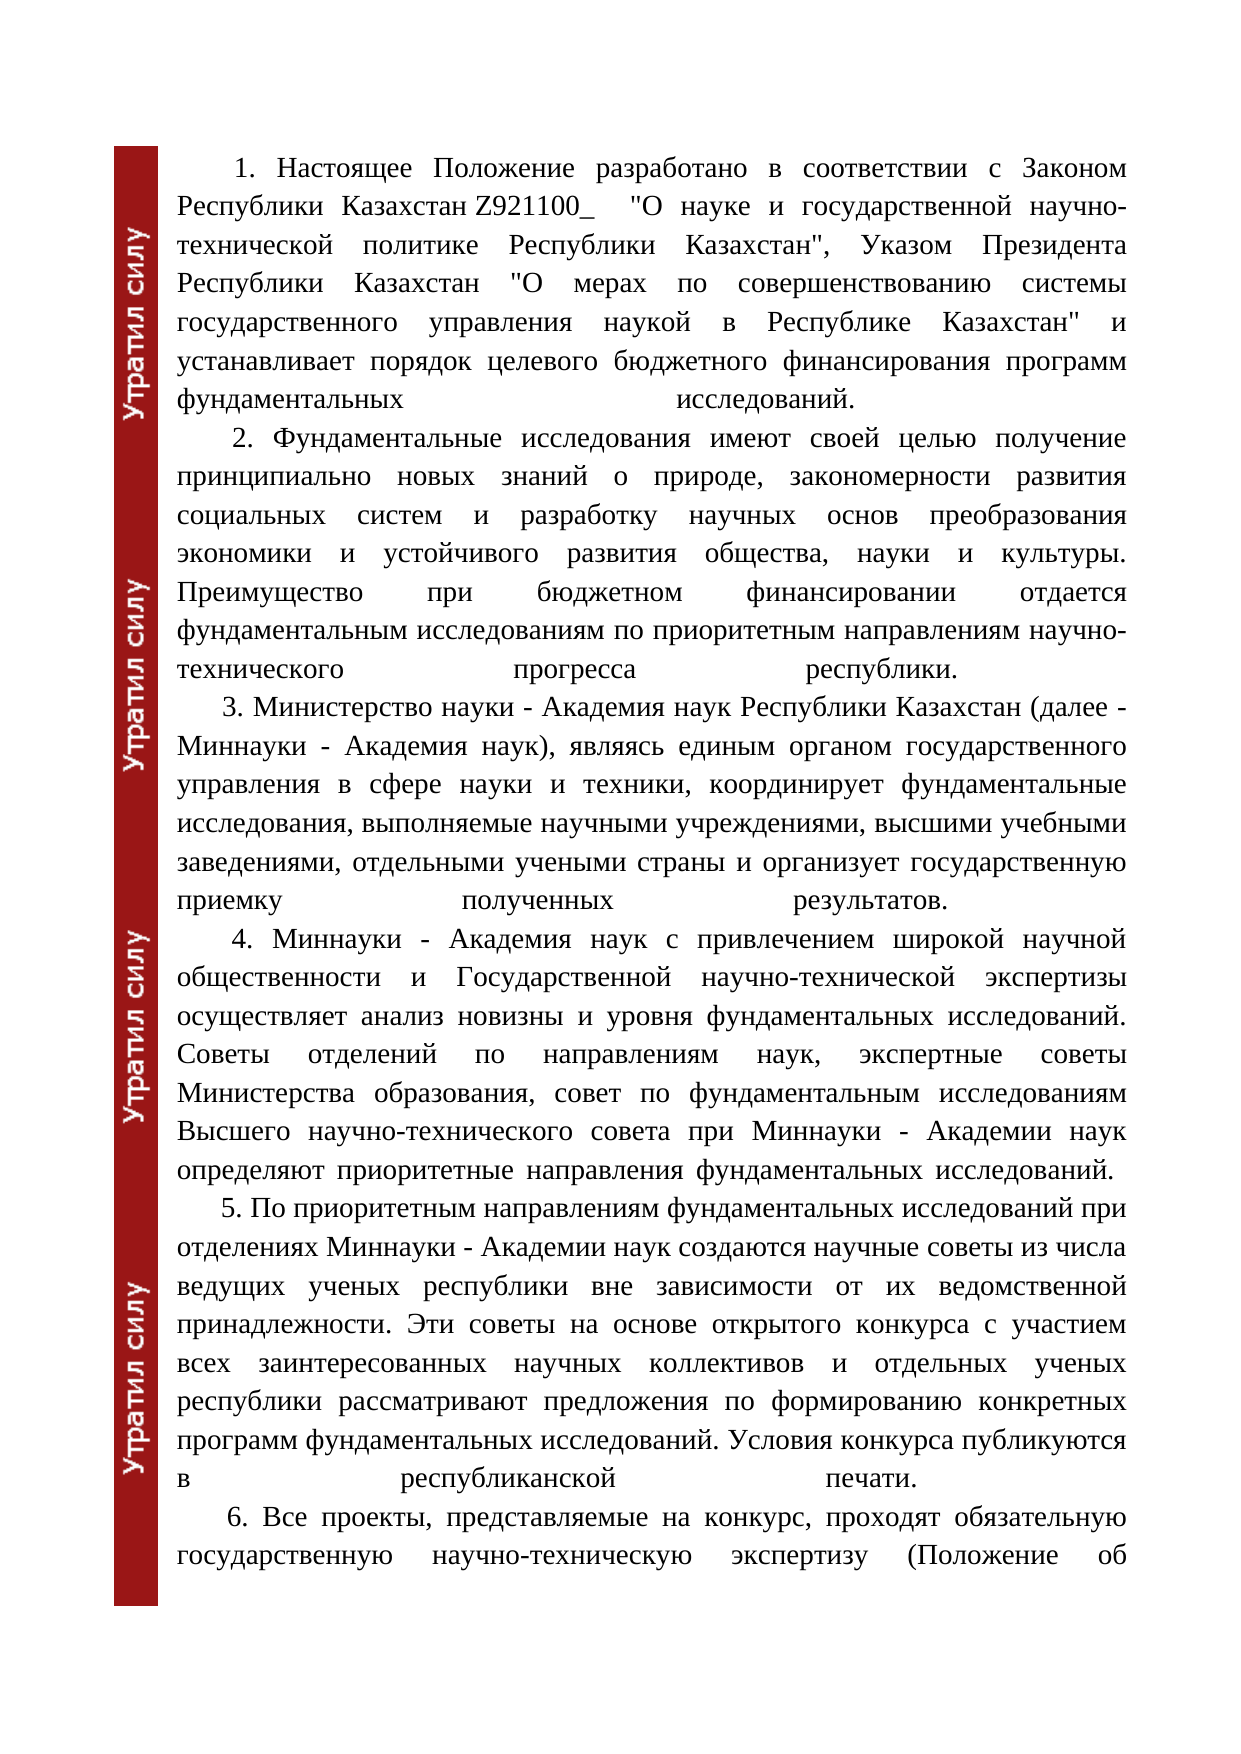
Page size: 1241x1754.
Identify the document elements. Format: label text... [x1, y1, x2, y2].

picture [114, 146, 158, 150]
picture [114, 1571, 158, 1606]
